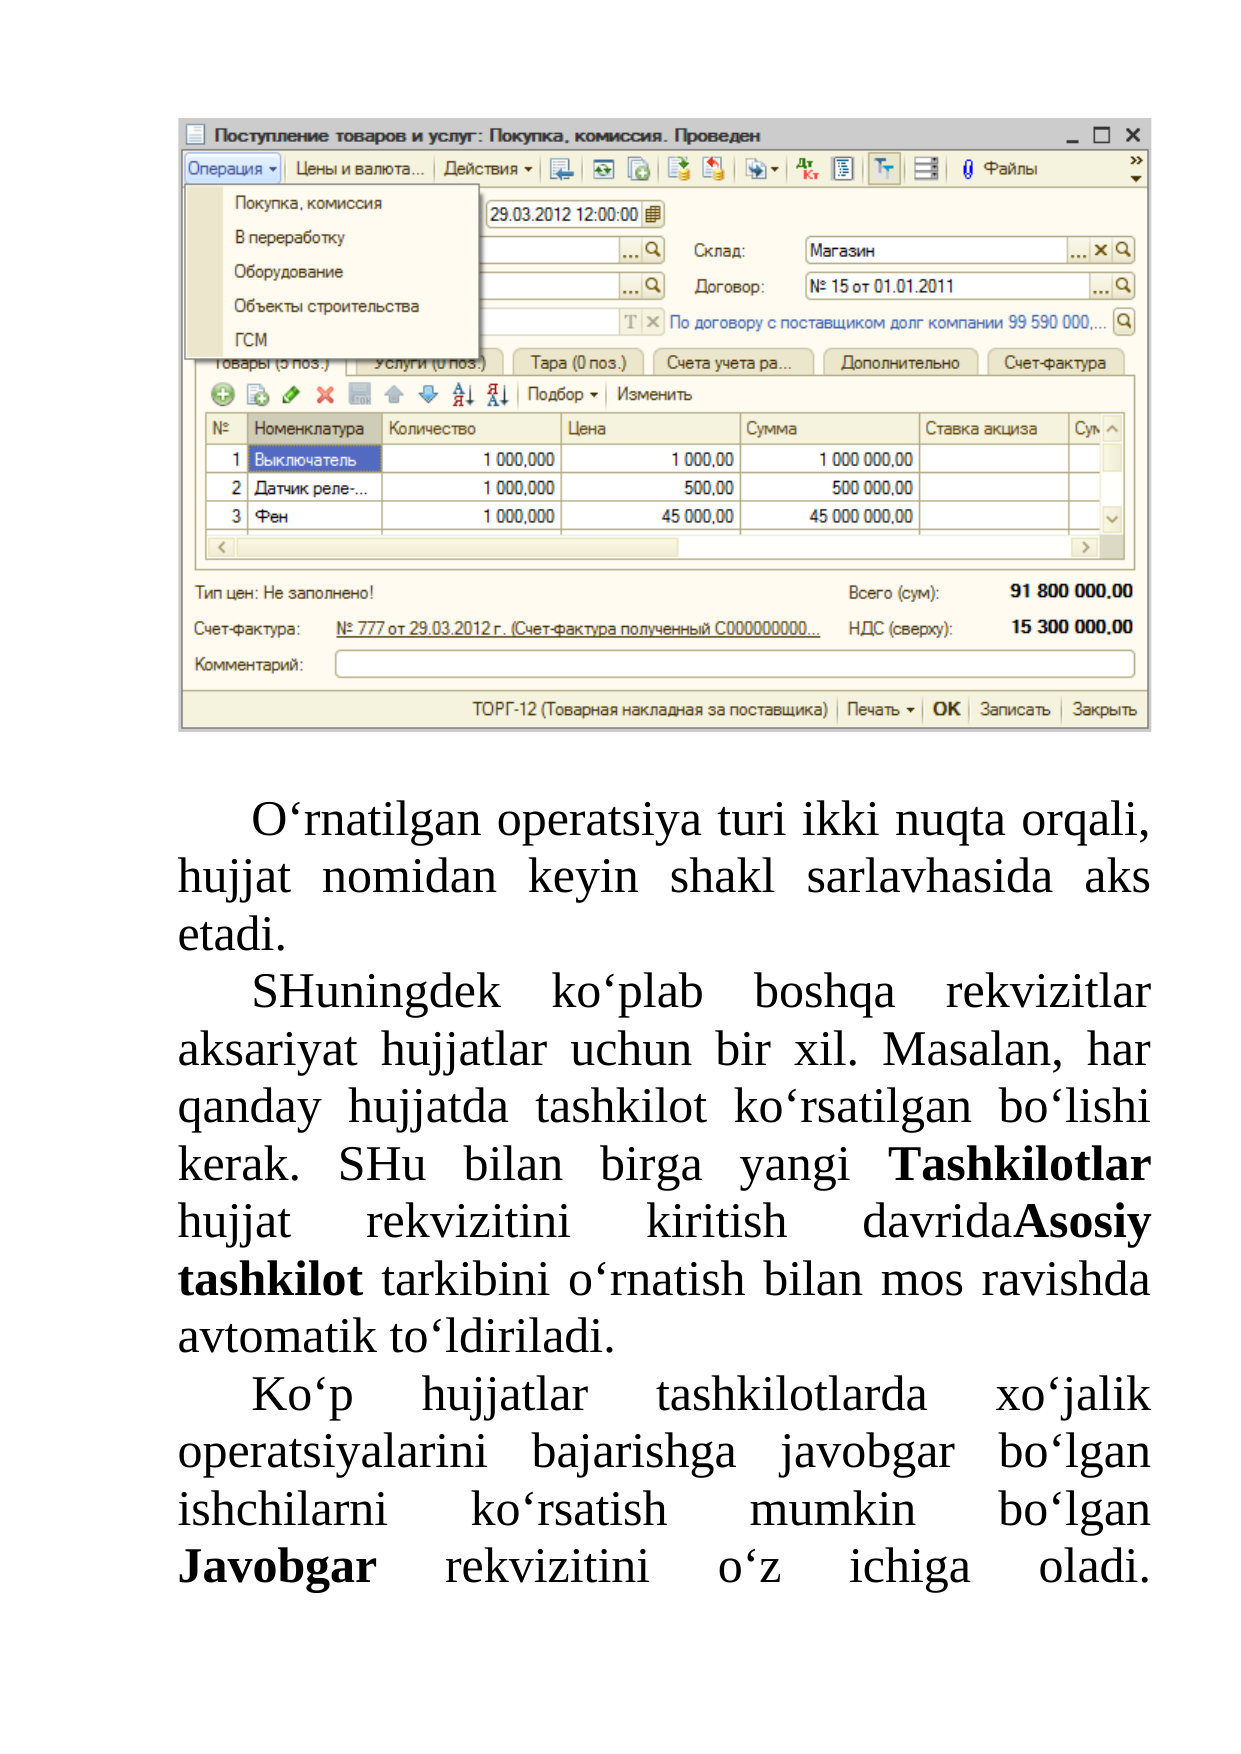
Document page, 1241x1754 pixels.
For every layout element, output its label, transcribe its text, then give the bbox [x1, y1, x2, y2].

picture [177, 118, 1152, 732]
text SHuningdek ko‘plab boshqa rekvizitlar aksariyat hujjatlar uchun bir xil. Masalan, har qanday hujjatda tashkilot ko‘rsatilgan bo‘lishi kerak. SHu bilan birga yangi Tashkilotlar hujjat rekvizitini kiritish davridaAsosiy tashkilot tarkibini o‘rnatish bilan mos ravishda avtomatik to‘ldiriladi. [177, 961, 1152, 1364]
text O‘rnatilgan operatsiya turi ikki nuqta orqali, hujjat nomidan keyin shakl sarlavhasida aks etadi. [177, 789, 1152, 961]
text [177, 1364, 1152, 1594]
